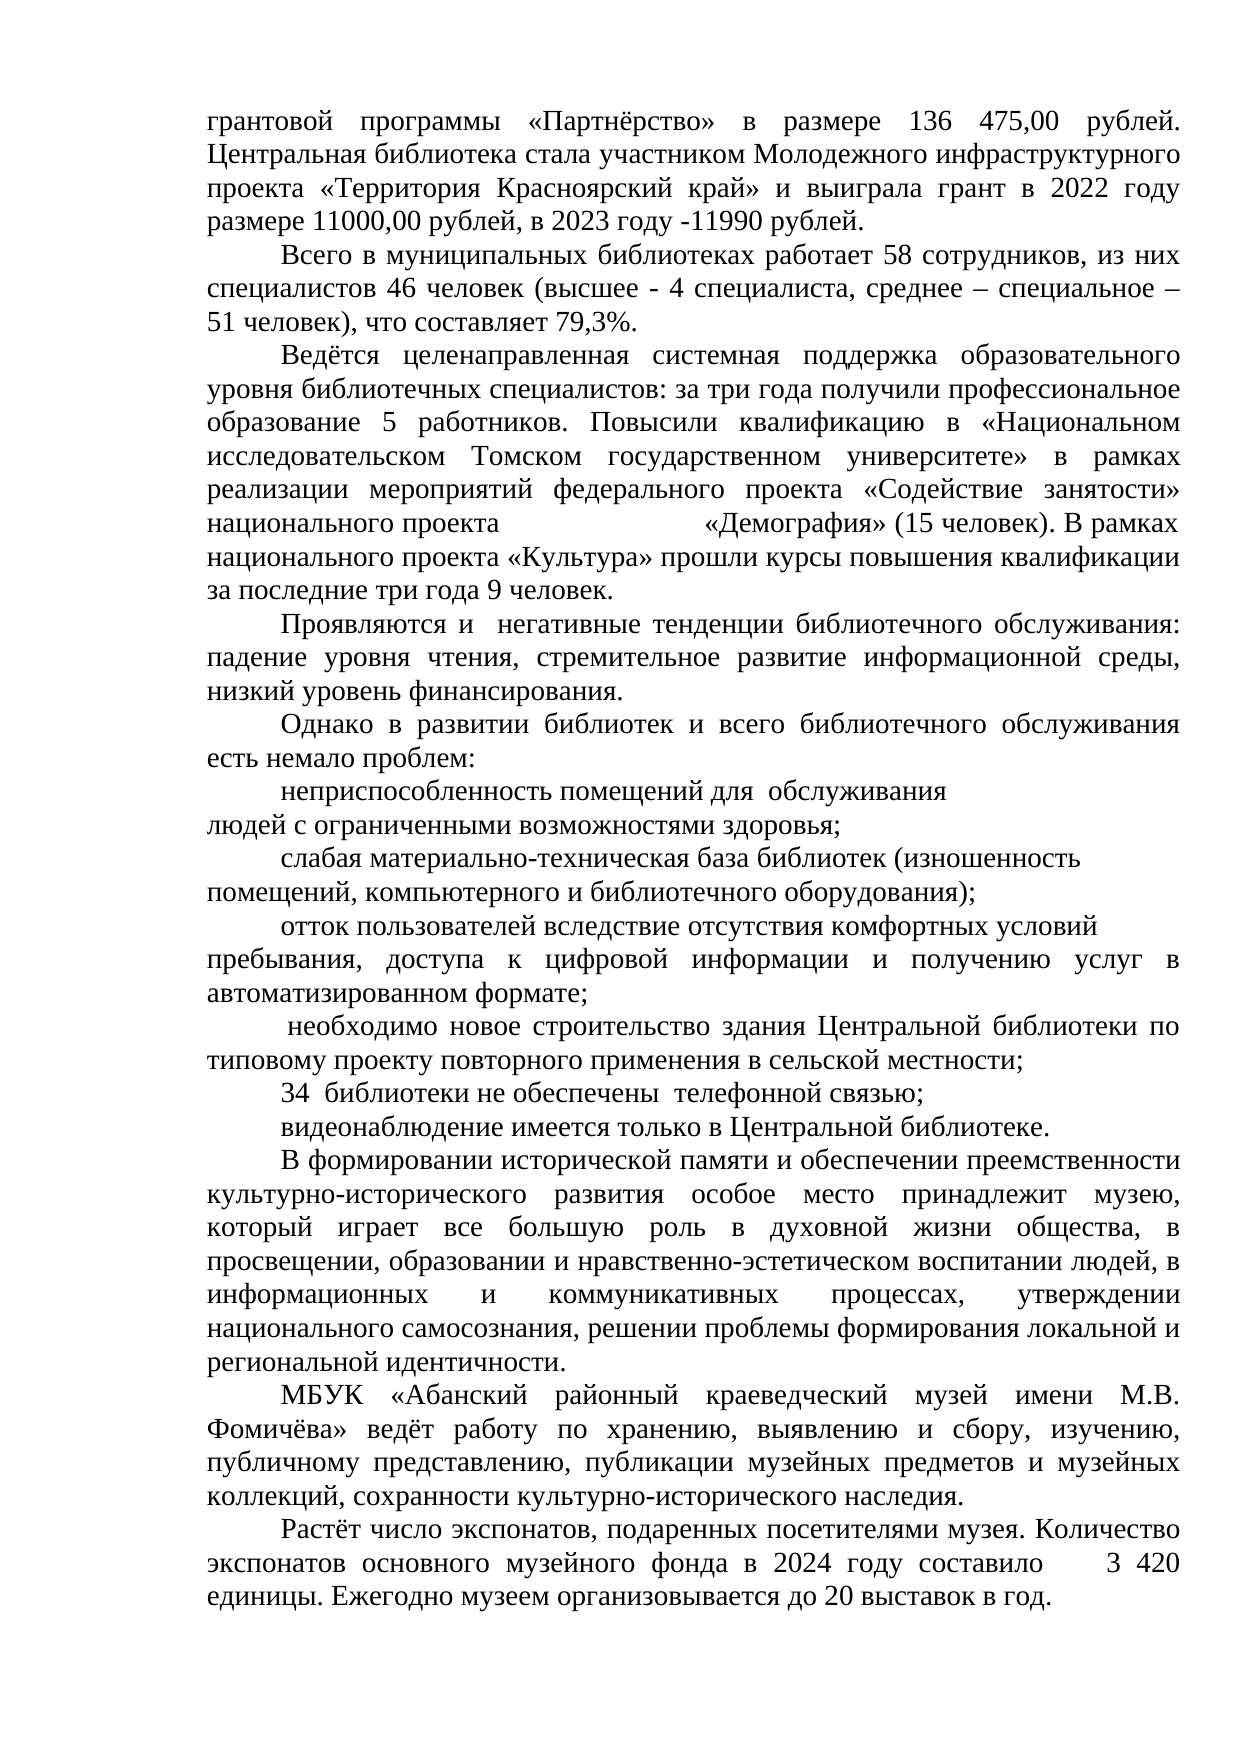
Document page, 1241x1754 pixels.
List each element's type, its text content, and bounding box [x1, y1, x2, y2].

text помещений, компьютерного и библиотечного оборудования); [207, 874, 1181, 908]
text Однако в развитии библиотек и всего библиотечного обслуживания есть немало проблем: [207, 706, 1181, 773]
text людей с ограниченными возможностями здоровья; [207, 807, 1181, 841]
text видеонаблюдение имеется только в Центральной библиотеке. [207, 1109, 1181, 1142]
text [207, 103, 1181, 237]
text В формировании исторической памяти и обеспечении преемственности культурно-исторического развития особое место принадлежит музею, который играет все большую роль в духовной жизни общества, в просвещении, образовании и нравственно-эстетическом воспитании людей, в информационных и коммуникативных процессах, утверждении национального самосознания, решении проблемы формирования локальной и региональной идентичности. [207, 1142, 1181, 1377]
text МБУК «Абанский районный краеведческий музей имени М.В. Фомичёва» ведёт работу по хранению, выявлению и сбору, изучению, публичному представлению, публикации музейных предметов и музейных коллекций, сохранности культурно-исторического наследия. [207, 1377, 1181, 1511]
text 34 библиотеки не обеспечены телефонной связью; [207, 1075, 1181, 1109]
text Проявляются и негативные тенденции библиотечного обслуживания: падение уровня чтения, стремительное развитие информационной среды, низкий уровень финансирования. [207, 606, 1181, 706]
text слабая материально-техническая база библиотек (изношенность [207, 841, 1181, 874]
text Растёт число экспонатов, подаренных посетителями музея. Количество экспонатов основного музейного фонда в 2024 году составило 3 420 единицы. Ежегодно музеем организовывается до 20 выставок в год. [207, 1511, 1181, 1612]
text необходимо новое строительство здания Центральной библиотеки по типовому проекту повторного применения в сельской местности; [207, 1008, 1181, 1075]
text отток пользователей вследствие отсутствия комфортных условий [207, 908, 1181, 941]
text пребывания, доступа к цифровой информации и получению услуг в автоматизированном формате; [207, 941, 1181, 1008]
text неприспособленность помещений для обслуживания [207, 773, 1181, 807]
text Ведётся целенаправленная системная поддержка образовательного уровня библиотечных специалистов: за три года получили профессиональное образование 5 работников. Повысили квалификацию в «Национальном исследовательском Томском государственном университете» в рамках реализации мероприятий федерального проекта «Содействие занятости» национального проекта «Демография» (15 человек). В рамках национального проекта «Культура» прошли курсы повышения квалификации за последние три года 9 человек. [207, 337, 1181, 606]
text Всего в муниципальных библиотеках работает 58 сотрудников, из них специалистов 46 человек (высшее - 4 специалиста, среднее – специальное – 51 человек), что составляет 79,3%. [207, 237, 1181, 337]
